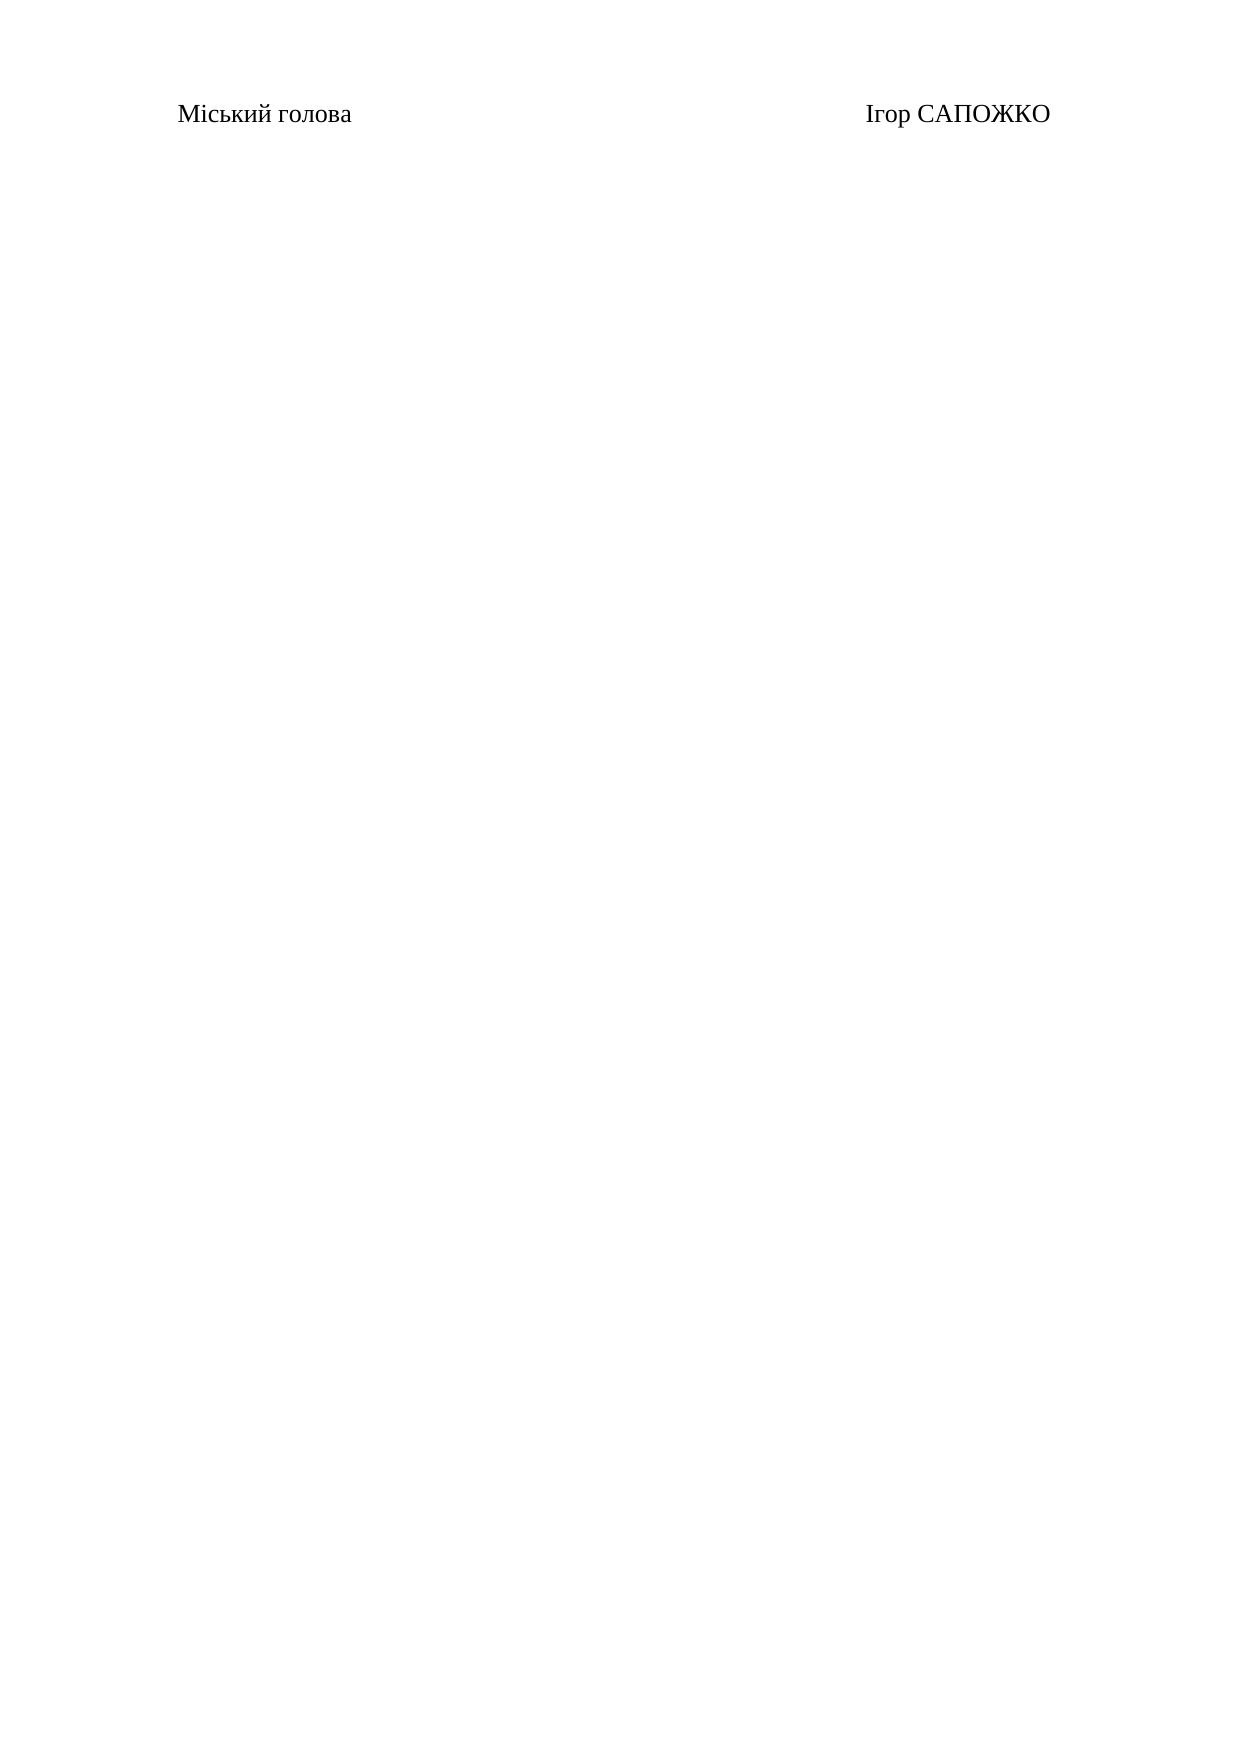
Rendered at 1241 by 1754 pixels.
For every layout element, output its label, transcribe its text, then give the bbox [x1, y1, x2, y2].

text Міський голова Ігор САПОЖКО [177, 98, 1181, 128]
